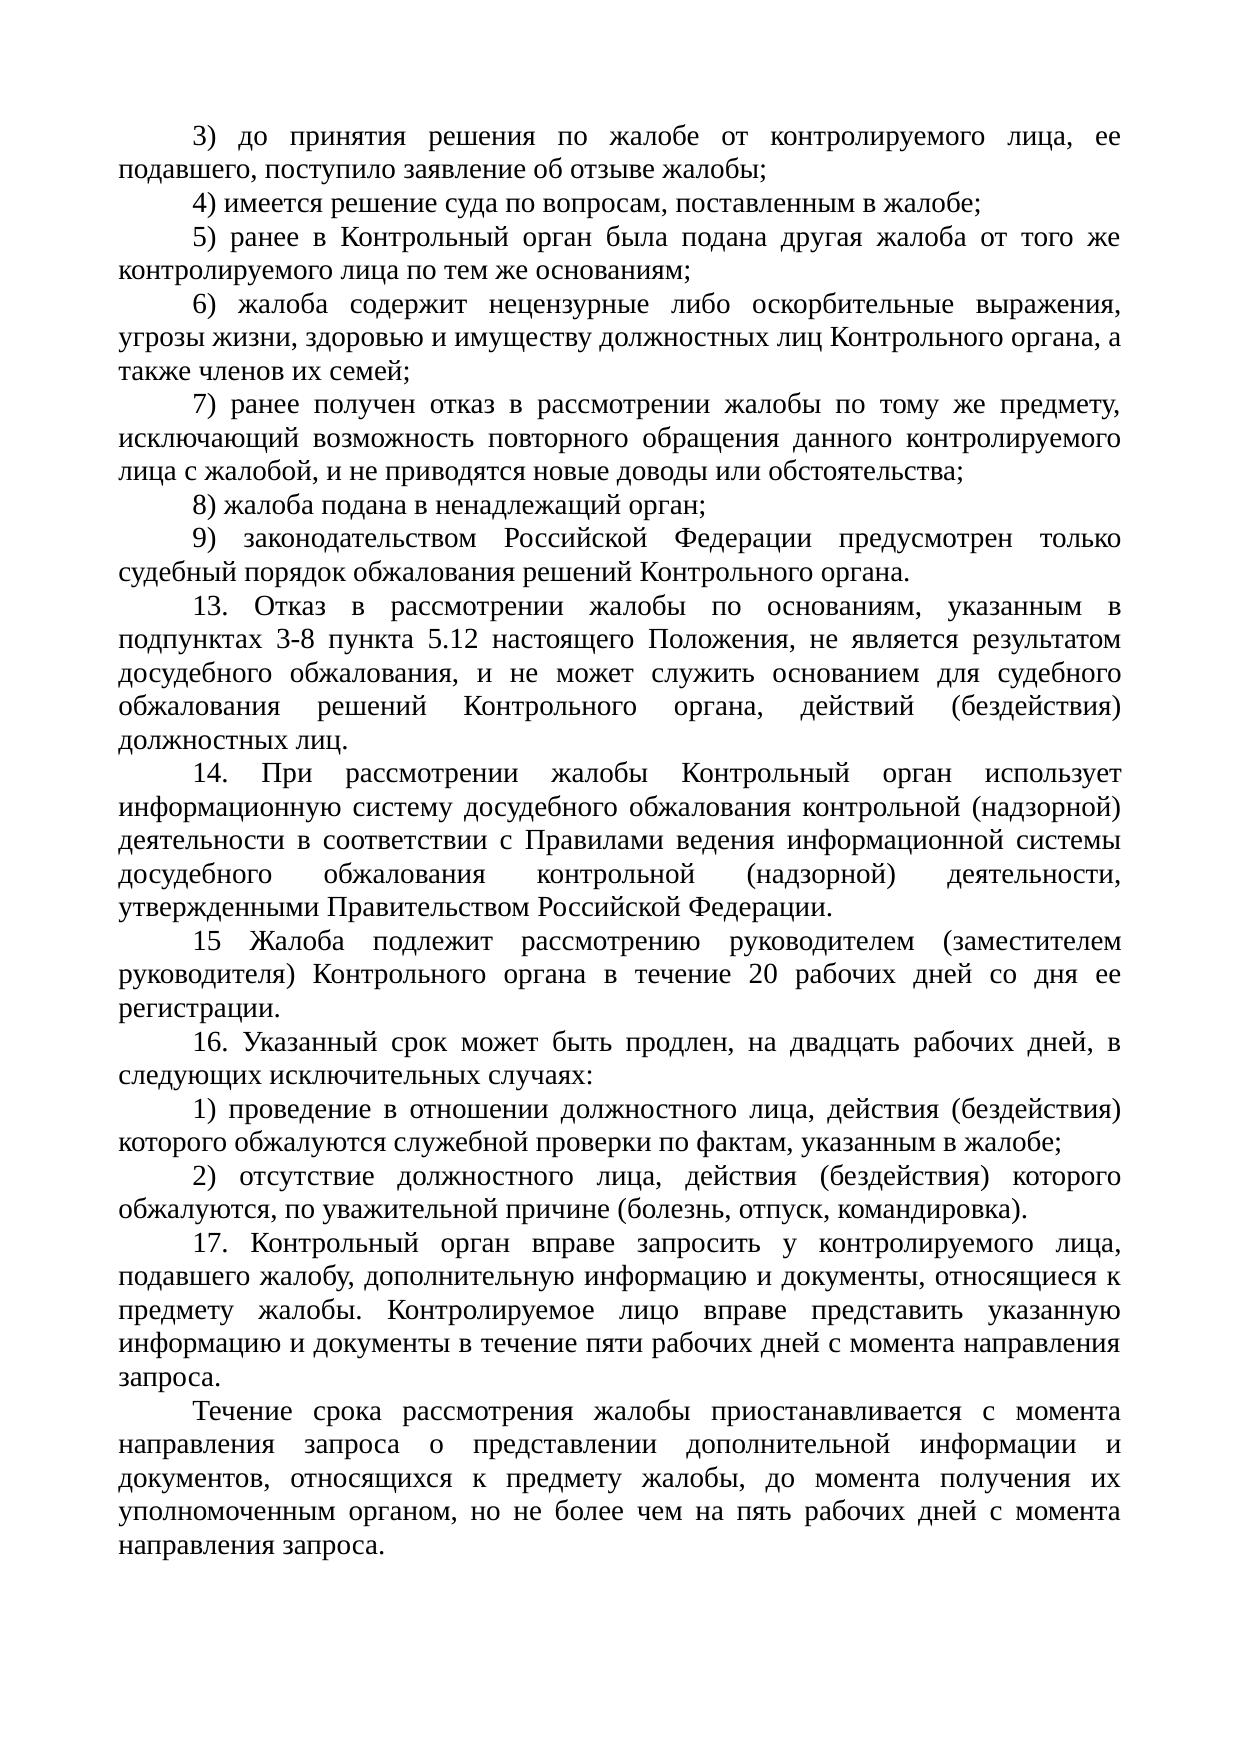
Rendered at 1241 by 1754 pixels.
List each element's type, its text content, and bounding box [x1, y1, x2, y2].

text 1) проведение в отношении должностного лица, действия (бездействия) которого обжалуются служебной проверки по фактам, указанным в жалобе; [118, 1091, 1122, 1158]
text 13. Отказ в рассмотрении жалобы по основаниям, указанным в подпунктах 3-8 пункта 5.12 настоящего Положения, не является результатом досудебного обжалования, и не может служить основанием для судебного обжалования решений Контрольного органа, действий (бездействия) должностных лиц. [118, 588, 1122, 755]
text 4) имеется решение суда по вопросам, поставленным в жалобе; [118, 185, 1122, 219]
text 5) ранее в Контрольный орган была подана другая жалоба от того же контролируемого лица по тем же основаниям; [118, 219, 1122, 286]
text 17. Контрольный орган вправе запросить у контролируемого лица, подавшего жалобу, дополнительную информацию и документы, относящиеся к предмету жалобы. Контролируемое лицо вправе представить указанную информацию и документы в течение пяти рабочих дней с момента направления запроса. [118, 1225, 1122, 1393]
text 3) до принятия решения по жалобе от контролируемого лица, ее подавшего, поступило заявление об отзыве жалобы; [118, 118, 1122, 185]
text 6) жалоба содержит нецензурные либо оскорбительные выражения, угрозы жизни, здоровью и имуществу должностных лиц Контрольного органа, а также членов их семей; [118, 286, 1122, 386]
text 2) отсутствие должностного лица, действия (бездействия) которого обжалуются, по уважительной причине (болезнь, отпуск, командировка). [118, 1158, 1122, 1225]
text 7) ранее получен отказ в рассмотрении жалобы по тому же предмету, исключающий возможность повторного обращения данного контролируемого лица с жалобой, и не приводятся новые доводы или обстоятельства; [118, 386, 1122, 487]
text Течение срока рассмотрения жалобы приостанавливается с момента направления запроса о представлении дополнительной информации и документов, относящихся к предмету жалобы, до момента получения их уполномоченным органом, но не более чем на пять рабочих дней с момента направления запроса. [118, 1393, 1122, 1560]
text 15 Жалоба подлежит рассмотрению руководителем (заместителем руководителя) Контрольного органа в течение 20 рабочих дней со дня ее регистрации. [118, 923, 1122, 1024]
text 16. Указанный срок может быть продлен, на двадцать рабочих дней, в следующих исключительных случаях: [118, 1024, 1122, 1091]
text 14. При рассмотрении жалобы Контрольный орган использует информационную систему досудебного обжалования контрольной (надзорной) деятельности в соответствии с Правилами ведения информационной системы досудебного обжалования контрольной (надзорной) деятельности, утвержденными Правительством Российской Федерации. [118, 755, 1122, 923]
text 9) законодательством Российской Федерации предусмотрен только судебный порядок обжалования решений Контрольного органа. [118, 521, 1122, 588]
text 8) жалоба подана в ненадлежащий орган; [118, 487, 1122, 521]
